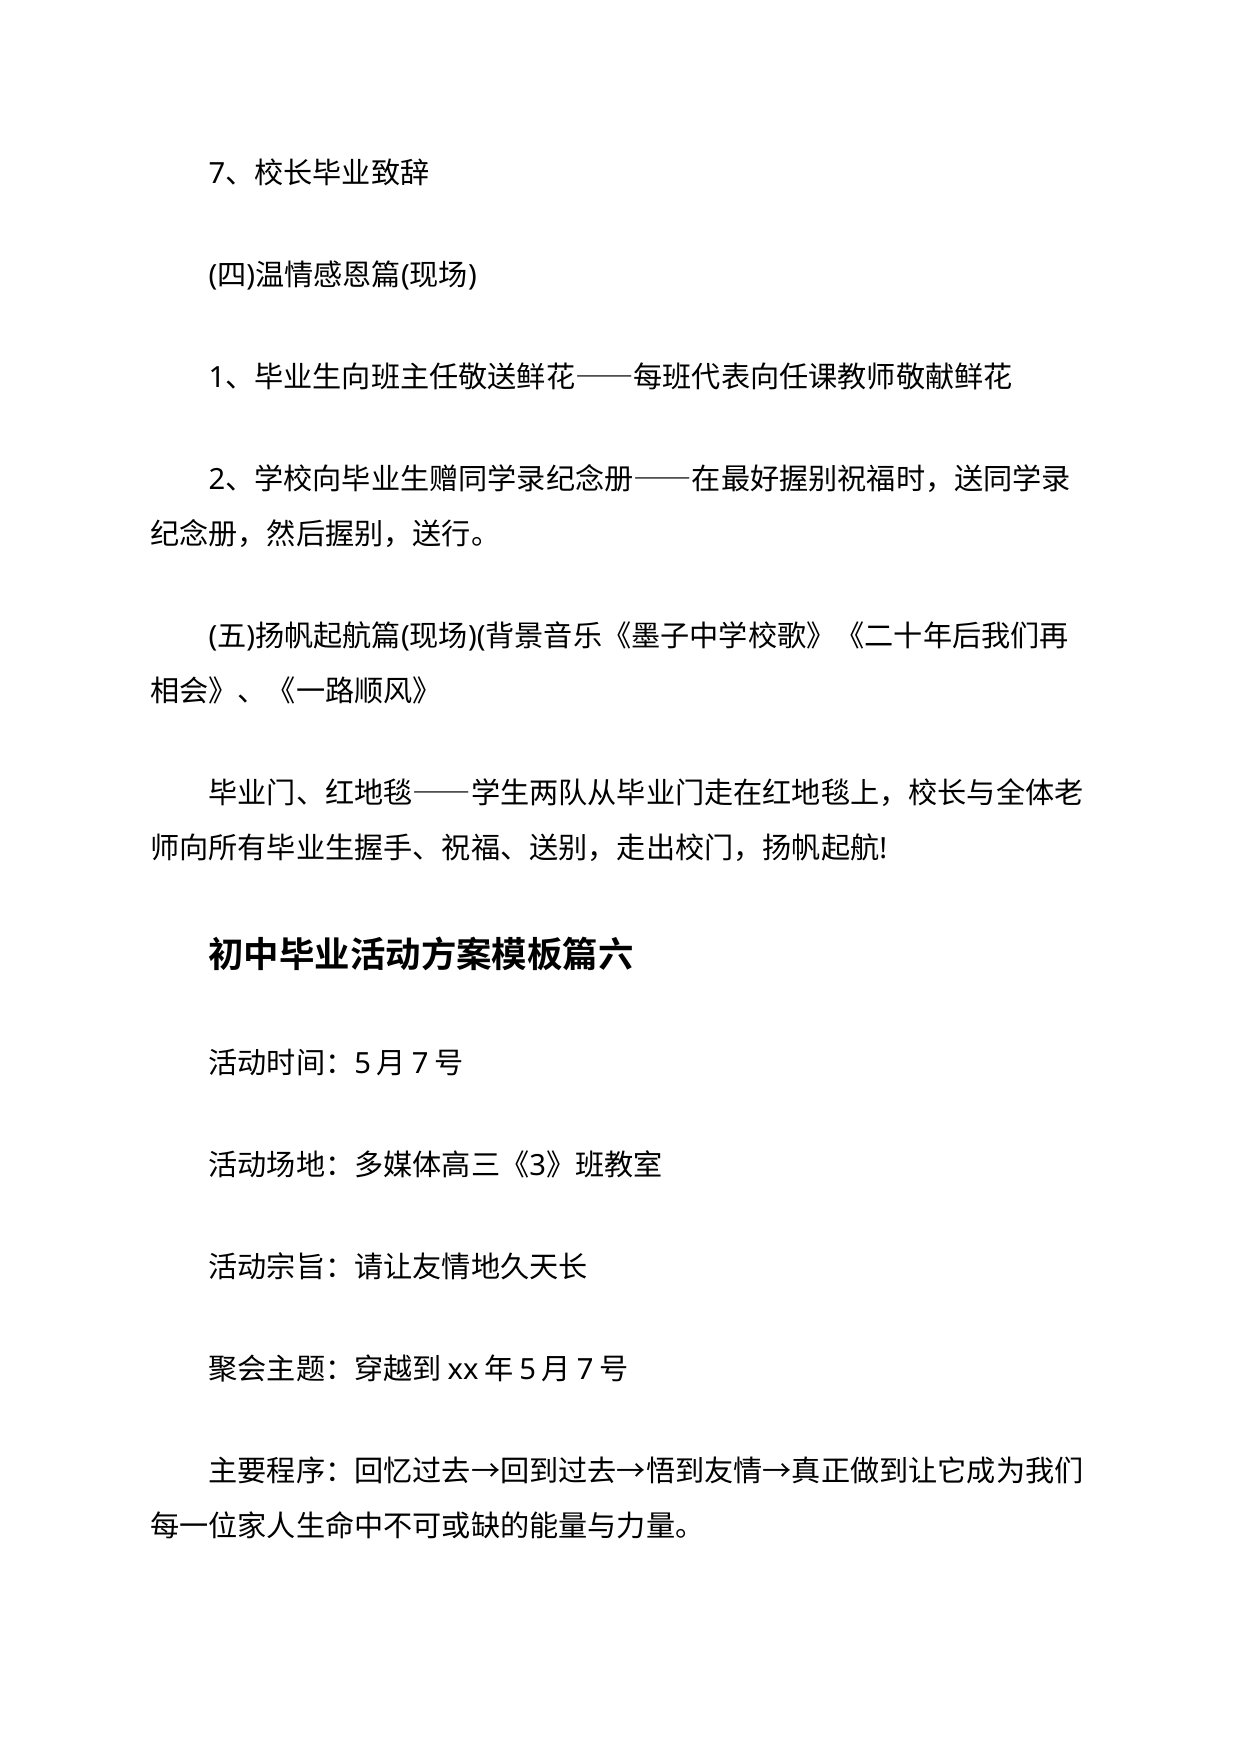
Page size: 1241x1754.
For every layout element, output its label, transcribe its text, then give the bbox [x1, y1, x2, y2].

text 活动场地：多媒体高三《3》班教室 [150, 1142, 1090, 1184]
text (五)扬帆起航篇(现场)(背景音乐《墨子中学校歌》《二十年后我们再相会》、《一路顺风》 [150, 613, 1090, 710]
text 活动时间：5月7号 [150, 1040, 1090, 1082]
text 活动宗旨：请让友情地久天长 [150, 1244, 1090, 1286]
text 2、学校向毕业生赠同学录纪念册――在最好握别祝福时，送同学录纪念册，然后握别，送行。 [150, 456, 1090, 553]
text 初中毕业活动方案模板篇六 [150, 926, 1090, 978]
text 1、毕业生向班主任敬送鲜花――每班代表向任课教师敬献鲜花 [150, 354, 1090, 396]
text 7、校长毕业致辞 [150, 150, 1090, 192]
text 毕业门、红地毯――学生两队从毕业门走在红地毯上，校长与全体老师向所有毕业生握手、祝福、送别，走出校门，扬帆起航! [150, 769, 1090, 867]
text (四)温情感恩篇(现场) [150, 252, 1090, 294]
text 主要程序：回忆过去→回到过去→悟到友情→真正做到让它成为我们每一位家人生命中不可或缺的能量与力量。 [150, 1447, 1090, 1545]
text 聚会主题：穿越到xx年5月7号 [150, 1346, 1090, 1388]
